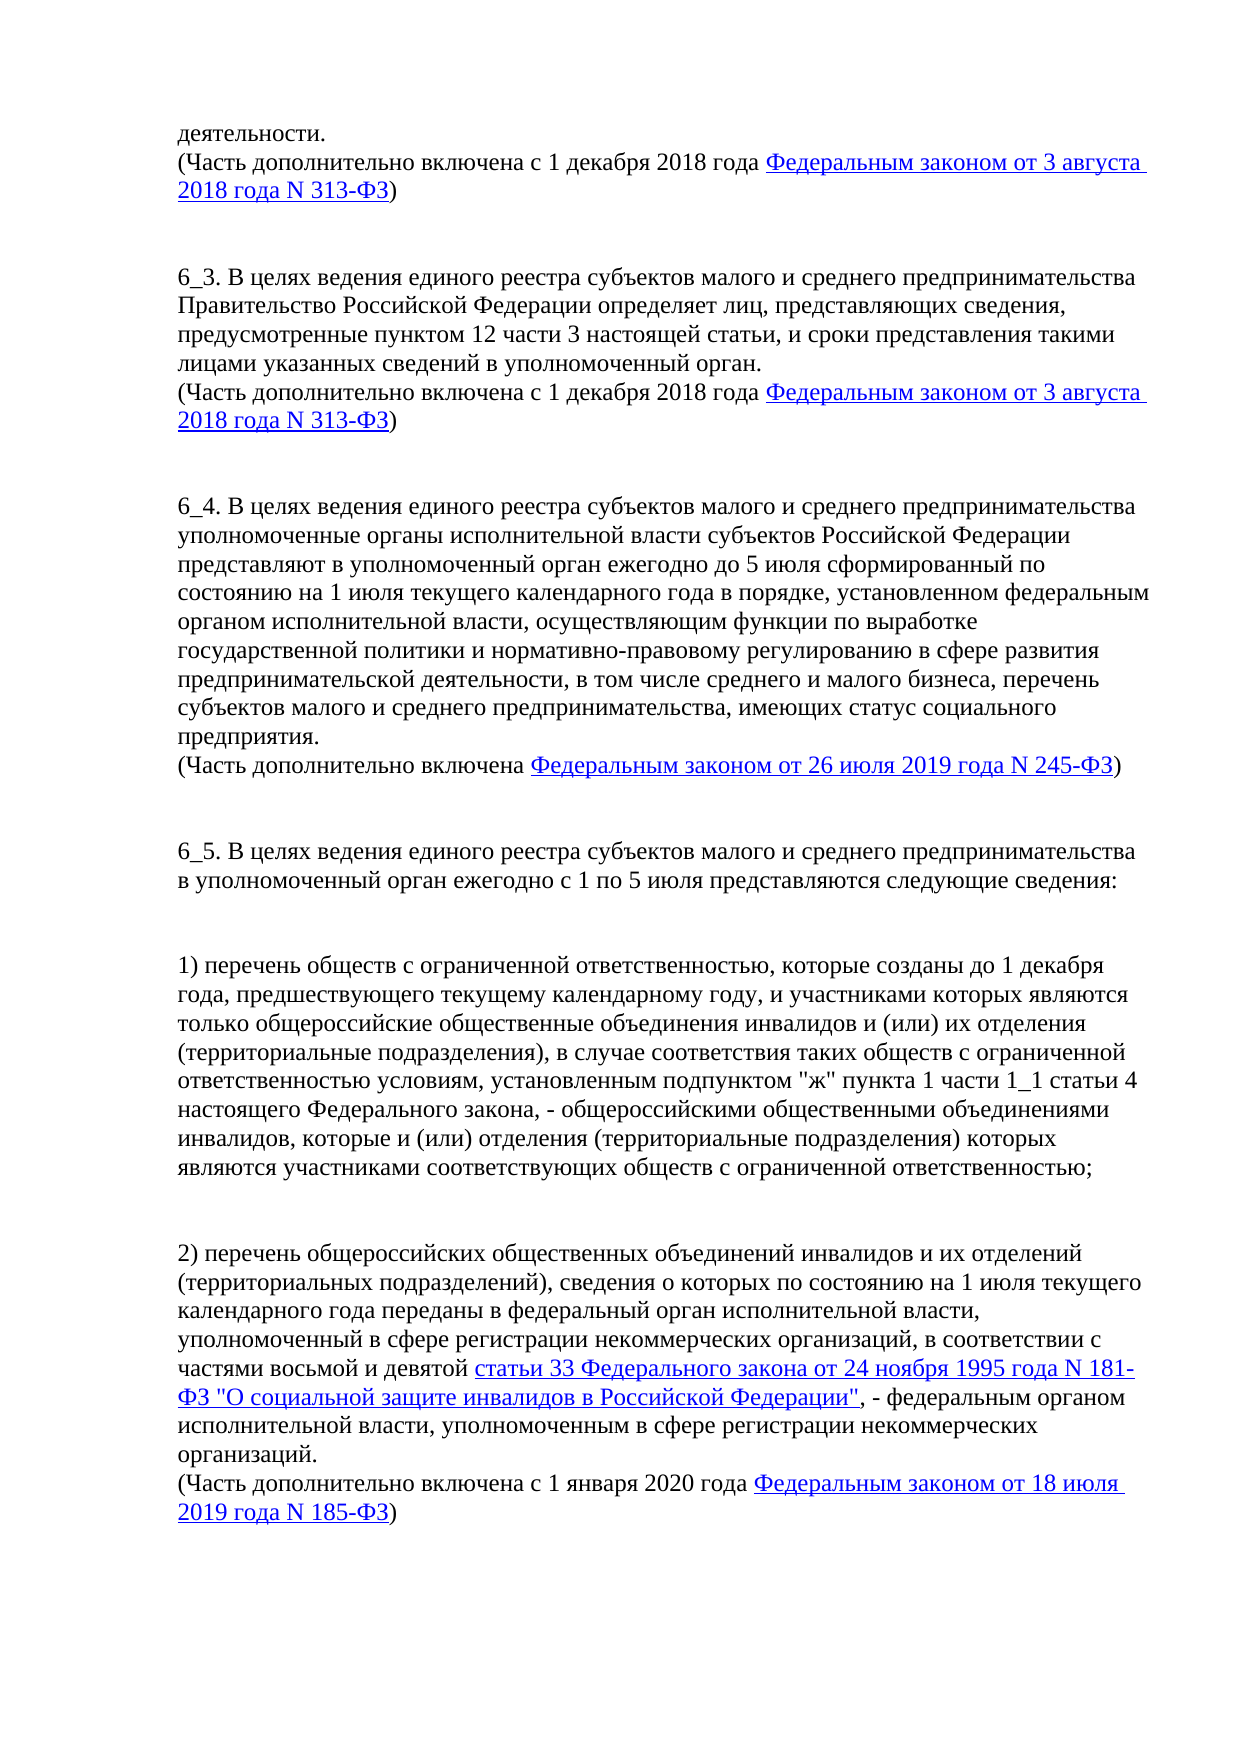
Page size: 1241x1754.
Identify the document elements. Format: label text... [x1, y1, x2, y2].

text 6_5. В целях ведения единого реестра субъектов малого и среднего предпринимательства в уполномоченный орган ежегодно с 1 по 5 июля представляются следующие сведения: [177, 836, 1152, 921]
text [177, 118, 1152, 232]
text 2) перечень общероссийских общественных объединений инвалидов и их отделений (территориальных подразделений), сведения о которых по состоянию на 1 июля текущего календарного года переданы в федеральный орган исполнительной власти, уполномоченный в сфере регистрации некоммерческих организаций, в соответствии с частями восьмой и девятой статьи 33 Федерального закона от 24 ноября 1995 года N 181-ФЗ "О социальной защите инвалидов в Российской Федерации", - федеральным органом исполнительной власти, уполномоченным в сфере регистрации некоммерческих организаций. (Часть дополнительно включена с 1 января 2020 года Федеральным законом от 18 июля 2019 года N 185-ФЗ) [177, 1238, 1152, 1553]
text 6_4. В целях ведения единого реестра субъектов малого и среднего предпринимательства уполномоченные органы исполнительной власти субъектов Российской Федерации представляют в уполномоченный орган ежегодно до 5 июля сформированный по состоянию на 1 июля текущего календарного года в порядке, установленном федеральным органом исполнительной власти, осуществляющим функции по выработке государственной политики и нормативно-правовому регулированию в сфере развития предпринимательской деятельности, в том числе среднего и малого бизнеса, перечень субъектов малого и среднего предпринимательства, имеющих статус социального предприятия. (Часть дополнительно включена Федеральным законом от 26 июля 2019 года N 245-ФЗ) [177, 491, 1152, 807]
text 6_3. В целях ведения единого реестра субъектов малого и среднего предпринимательства Правительство Российской Федерации определяет лиц, представляющих сведения, предусмотренные пунктом 12 части 3 настоящей статьи, и сроки представления такими лицами указанных сведений в уполномоченный орган. (Часть дополнительно включена с 1 декабря 2018 года Федеральным законом от 3 августа 2018 года N 313-ФЗ) [177, 262, 1152, 462]
text 1) перечень обществ с ограниченной ответственностью, которые созданы до 1 декабря года, предшествующего текущему календарному году, и участниками которых являются только общероссийские общественные объединения инвалидов и (или) их отделения (территориальные подразделения), в случае соответствия таких обществ с ограниченной ответственностью условиям, установленным подпунктом "ж" пункта 1 части 1_1 статьи 4 настоящего Федерального закона, - общероссийскими общественными объединениями инвалидов, которые и (или) отделения (территориальные подразделения) которых являются участниками соответствующих обществ с ограниченной ответственностью; [177, 951, 1152, 1209]
